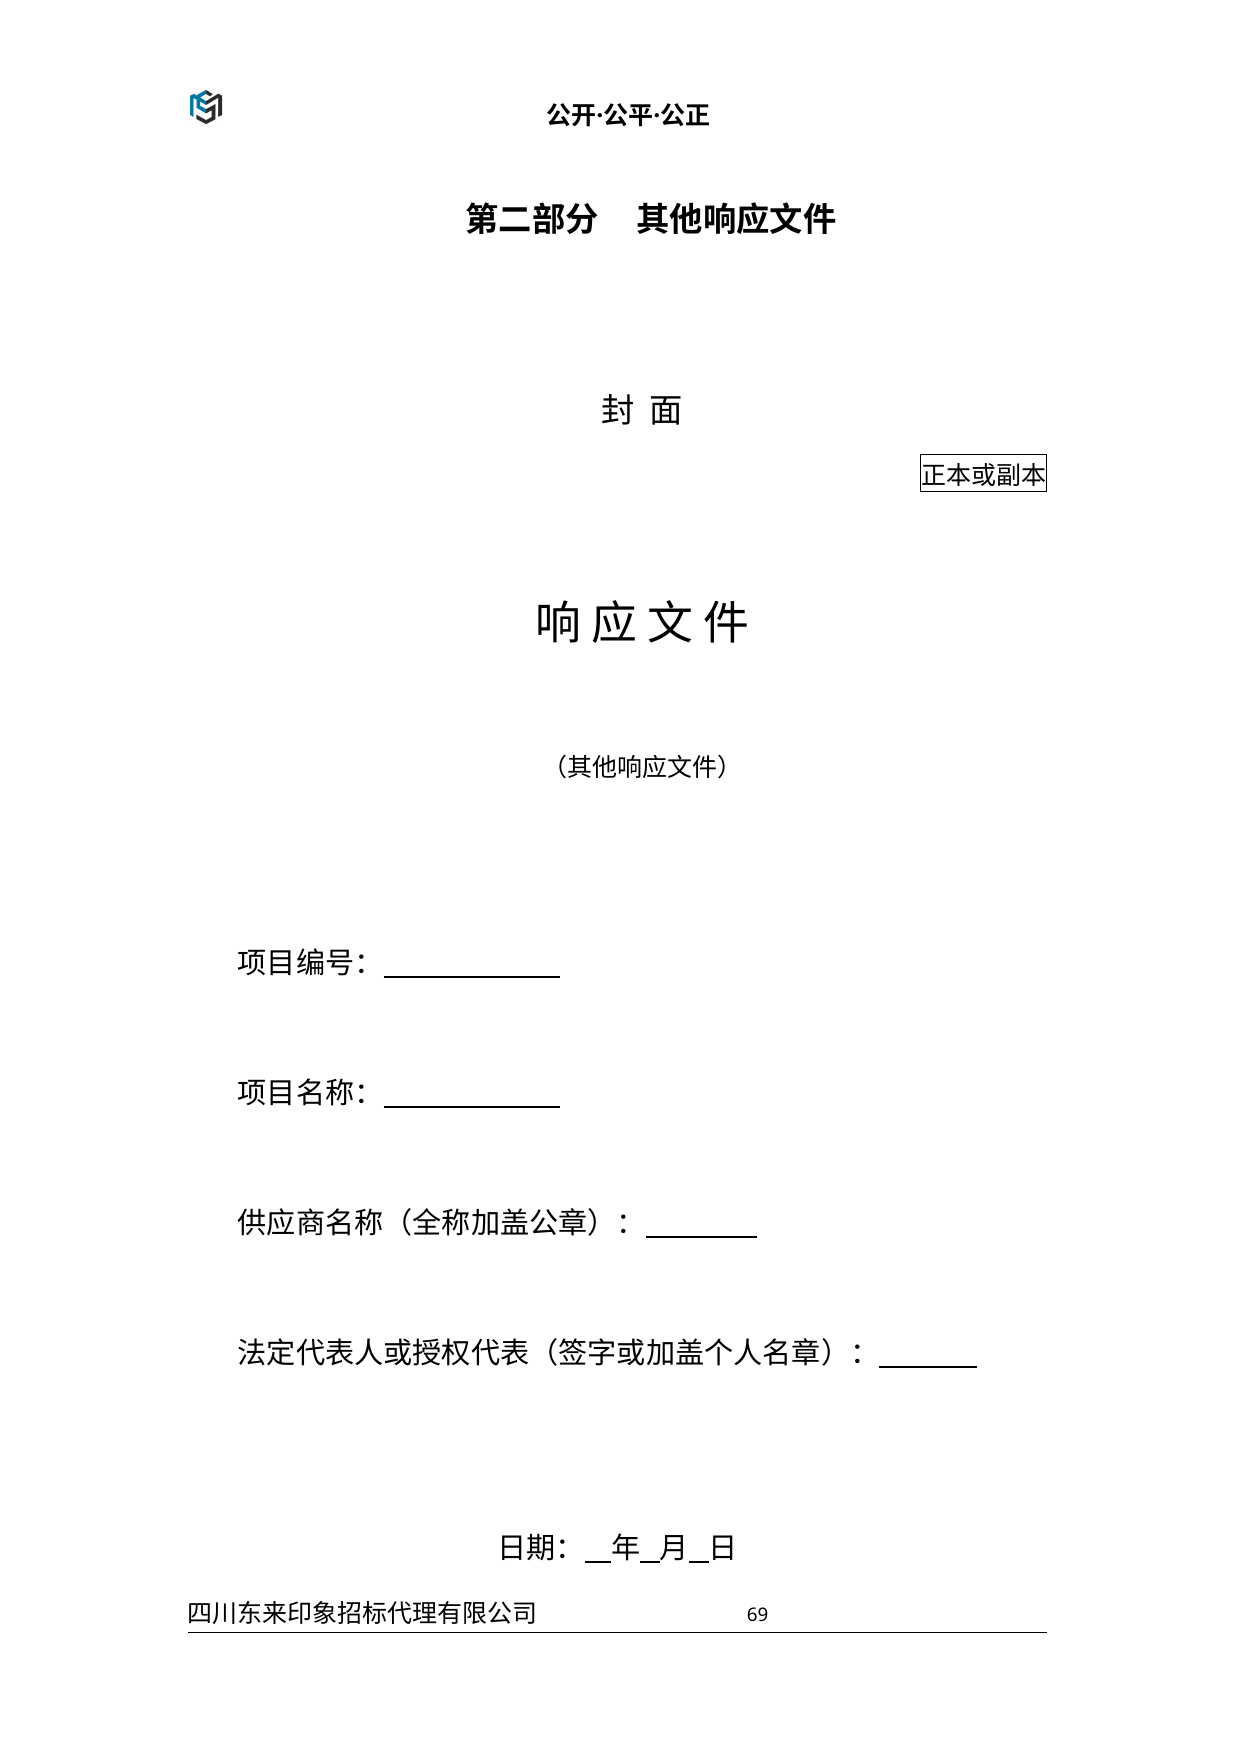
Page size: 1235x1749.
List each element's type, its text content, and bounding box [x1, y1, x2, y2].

text 响 应 文 件 [187, 571, 1047, 668]
picture [187, 88, 224, 125]
text 项目名称： [187, 1058, 1047, 1123]
text 封 面 [187, 376, 1047, 441]
text 正本或副本 [187, 441, 1047, 506]
text 第二部分 其他响应文件 [187, 184, 1047, 249]
text 日期： 年 月 日 [187, 1513, 1047, 1578]
text 供应商名称（全称加盖公章）： [187, 1188, 1047, 1253]
text 项目编号： [187, 928, 1047, 993]
text 法定代表人或授权代表（签字或加盖个人名章）： [187, 1318, 1047, 1383]
text （其他响应文件） [187, 733, 1047, 798]
